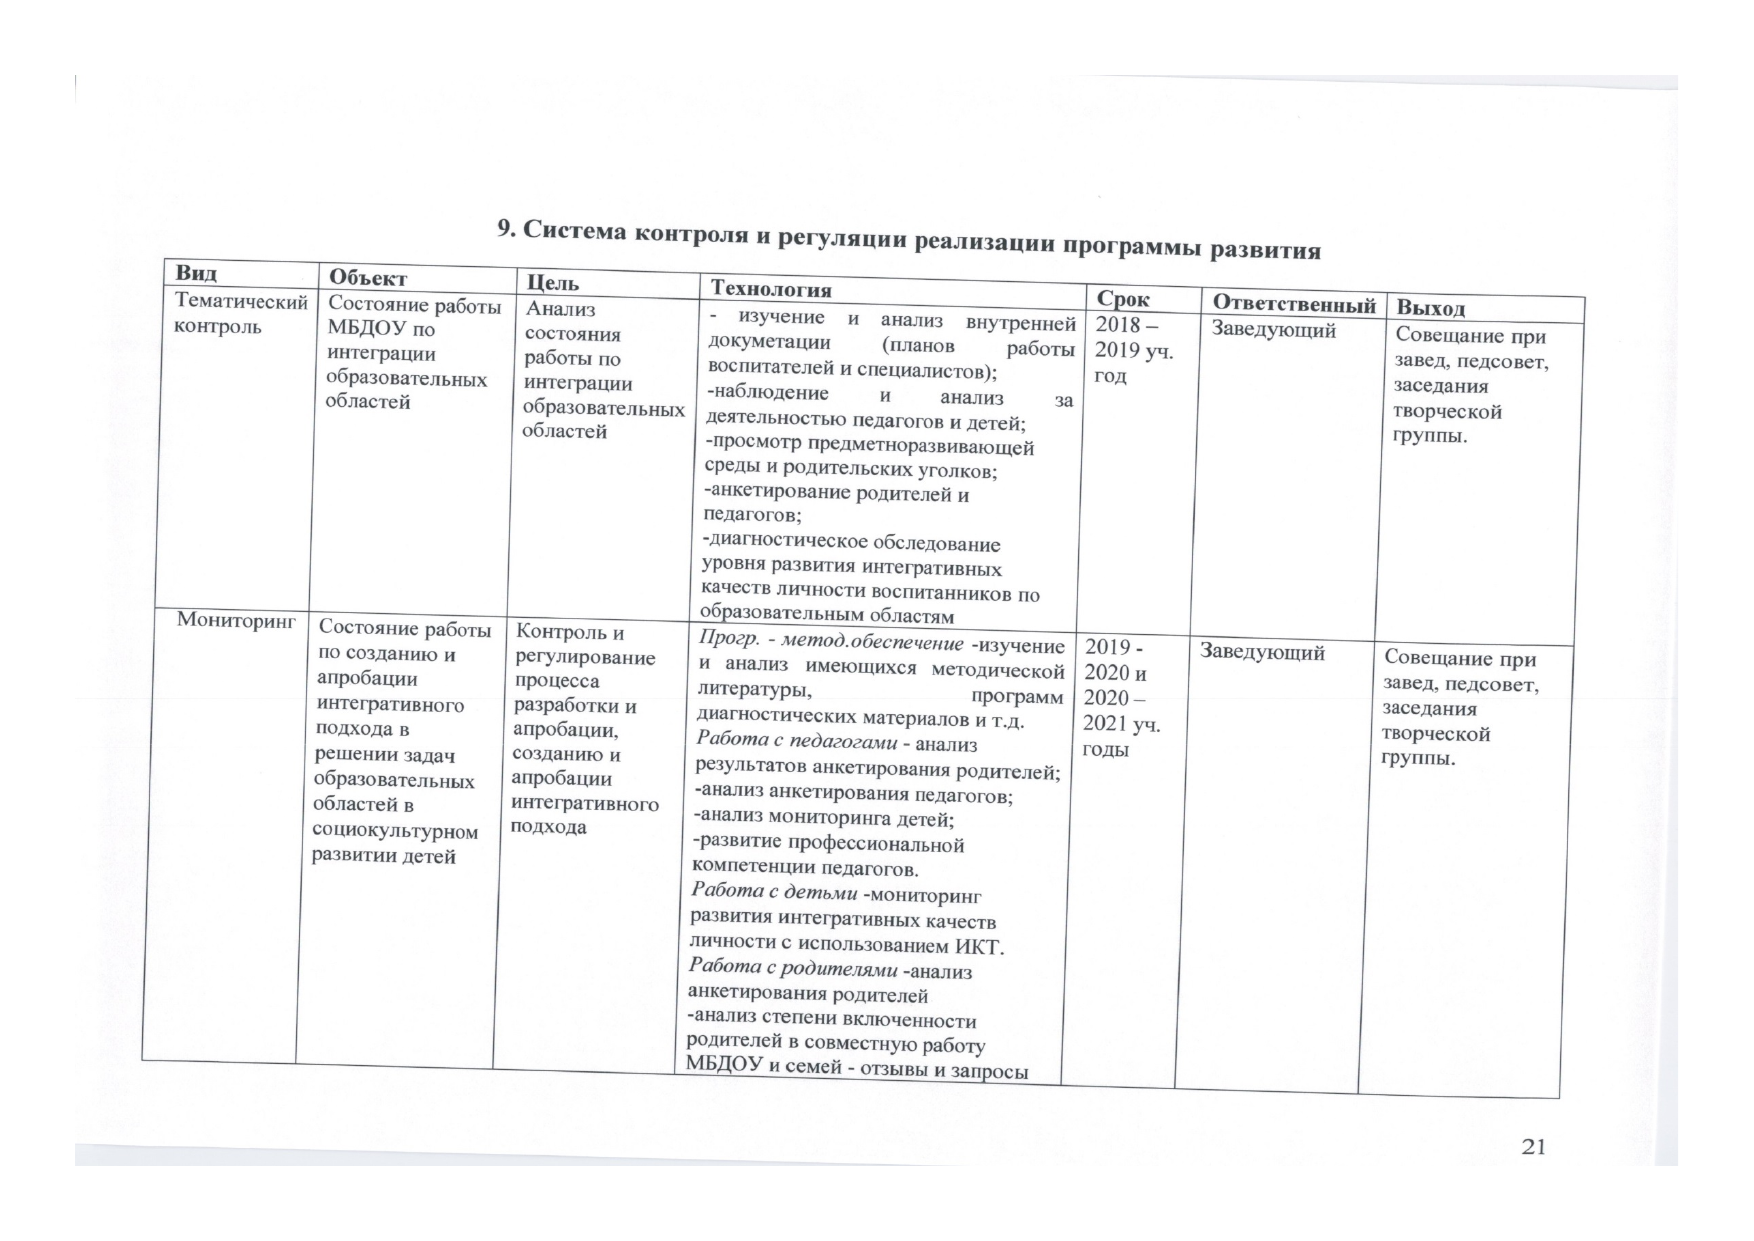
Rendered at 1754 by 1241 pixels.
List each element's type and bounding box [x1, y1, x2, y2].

picture [75, 75, 1679, 1166]
